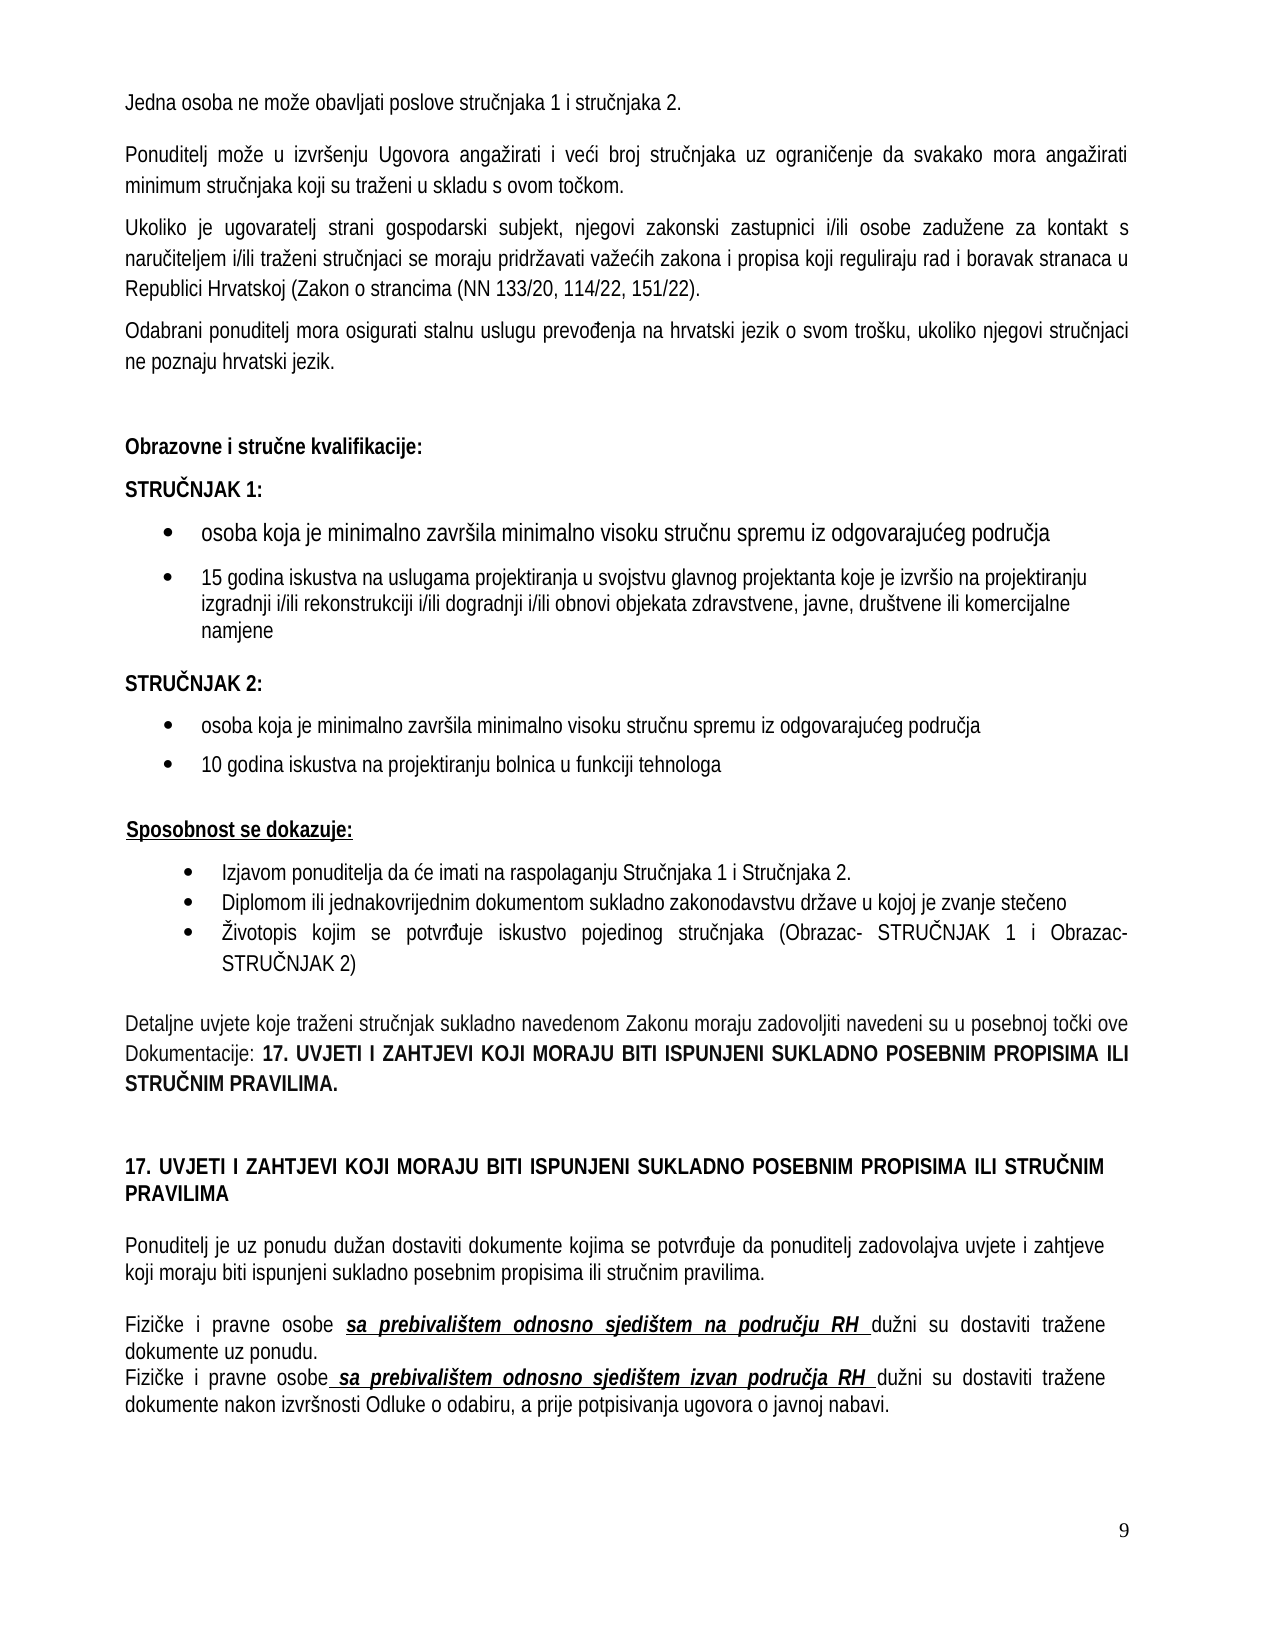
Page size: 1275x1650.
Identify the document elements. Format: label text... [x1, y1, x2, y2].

text Ponuditelj može u izvršenju Ugovora angažirati i veći broj stručnjaka uz ograničenje da svakako mora angažirati minimum stručnjaka koji su traženi u skladu s ovom točkom. [125, 141, 1129, 198]
text Sposobnost se dokazuje: [125, 816, 1129, 843]
list osoba koja je minimalno završila minimalno visoku stručnu spremu iz odgovarajućeg područja [164, 712, 1129, 738]
list 15 godina iskustva na uslugama projektiranja u svojstvu glavnog projektanta koje je izvršio na projektiranju izgradnji i/ili rekonstrukciji i/ili dogradnji i/ili obnovi objekata zdravstvene, javne, društvene ili komercijalne namjene [164, 564, 1129, 643]
text 17. UVJETI I ZAHTJEVI KOJI MORAJU BITI ISPUNJENI SUKLADNO POSEBNIM PROPISIMA ILI STRUČNIM PRAVILIMA [125, 1153, 1106, 1206]
text STRUČNJAK 1: [125, 476, 1129, 502]
text Odabrani ponuditelj mora osigurati stalnu uslugu prevođenja na hrvatski jezik o svom trošku, ukoliko njegovi stručnjaci ne poznaju hrvatski jezik. [125, 317, 1129, 374]
text Fizičke i pravne osobe sa prebivalištem odnosno sjedištem na području RH dužni su dostaviti tražene dokumente uz ponudu. [125, 1311, 1106, 1364]
text Ponuditelj je uz ponudu dužan dostaviti dokumente kojima se potvrđuje da ponuditelj zadovolajva uvjete i zahtjeve koji moraju biti ispunjeni sukladno posebnim propisima ili stručnim pravilima. [125, 1232, 1106, 1285]
list Izjavom ponuditelja da će imati na raspolaganju Stručnjaka 1 i Stručnjaka 2. [184, 859, 1129, 885]
list osoba koja je minimalno završila minimalno visoku stručnu spremu iz odgovarajućeg područja [164, 518, 1129, 547]
list Diplomom ili jednakovrijednim dokumentom sukladno zakonodavstvu države u kojoj je zvanje stečeno [184, 889, 1129, 916]
text STRUČNJAK 2: [125, 669, 1129, 696]
text Detaljne uvjete koje traženi stručnjak sukladno navedenom Zakonu moraju zadovoljiti navedeni su u posebnoj točki ove Dokumentacije: 17. UVJETI I ZAHTJEVI KOJI MORAJU BITI ISPUNJENI SUKLADNO POSEBNIM PROPISIMA ILI STRUČNIM PRAVILIMA. [125, 1010, 1129, 1097]
text Ukoliko je ugovaratelj strani gospodarski subjekt, njegovi zakonski zastupnici i/ili osobe zadužene za kontakt s naručiteljem i/ili traženi stručnjaci se moraju pridržavati važećih zakona i propisa koji reguliraju rad i boravak stranaca u Republici Hrvatskoj (Zakon o strancima (NN 133/20, 114/22, 151/22). [125, 214, 1129, 301]
text Jedna osoba ne može obavljati poslove stručnjaka 1 i stručnjaka 2. [125, 89, 1129, 115]
list Životopis kojim se potvrđuje iskustvo pojedinog stručnjaka (Obrazac- STRUČNJAK 1 i Obrazac- STRUČNJAK 2) [184, 919, 1129, 976]
list 10 godina iskustva na projektiranju bolnica u funkciji tehnologa [164, 751, 1129, 777]
text Fizičke i pravne osobe sa prebivalištem odnosno sjedištem izvan područja RH dužni su dostaviti tražene dokumente nakon izvršnosti Odluke o odabiru, a prije potpisivanja ugovora o javnoj nabavi. [125, 1364, 1106, 1417]
text Obrazovne i stručne kvalifikacije: [125, 433, 1129, 459]
